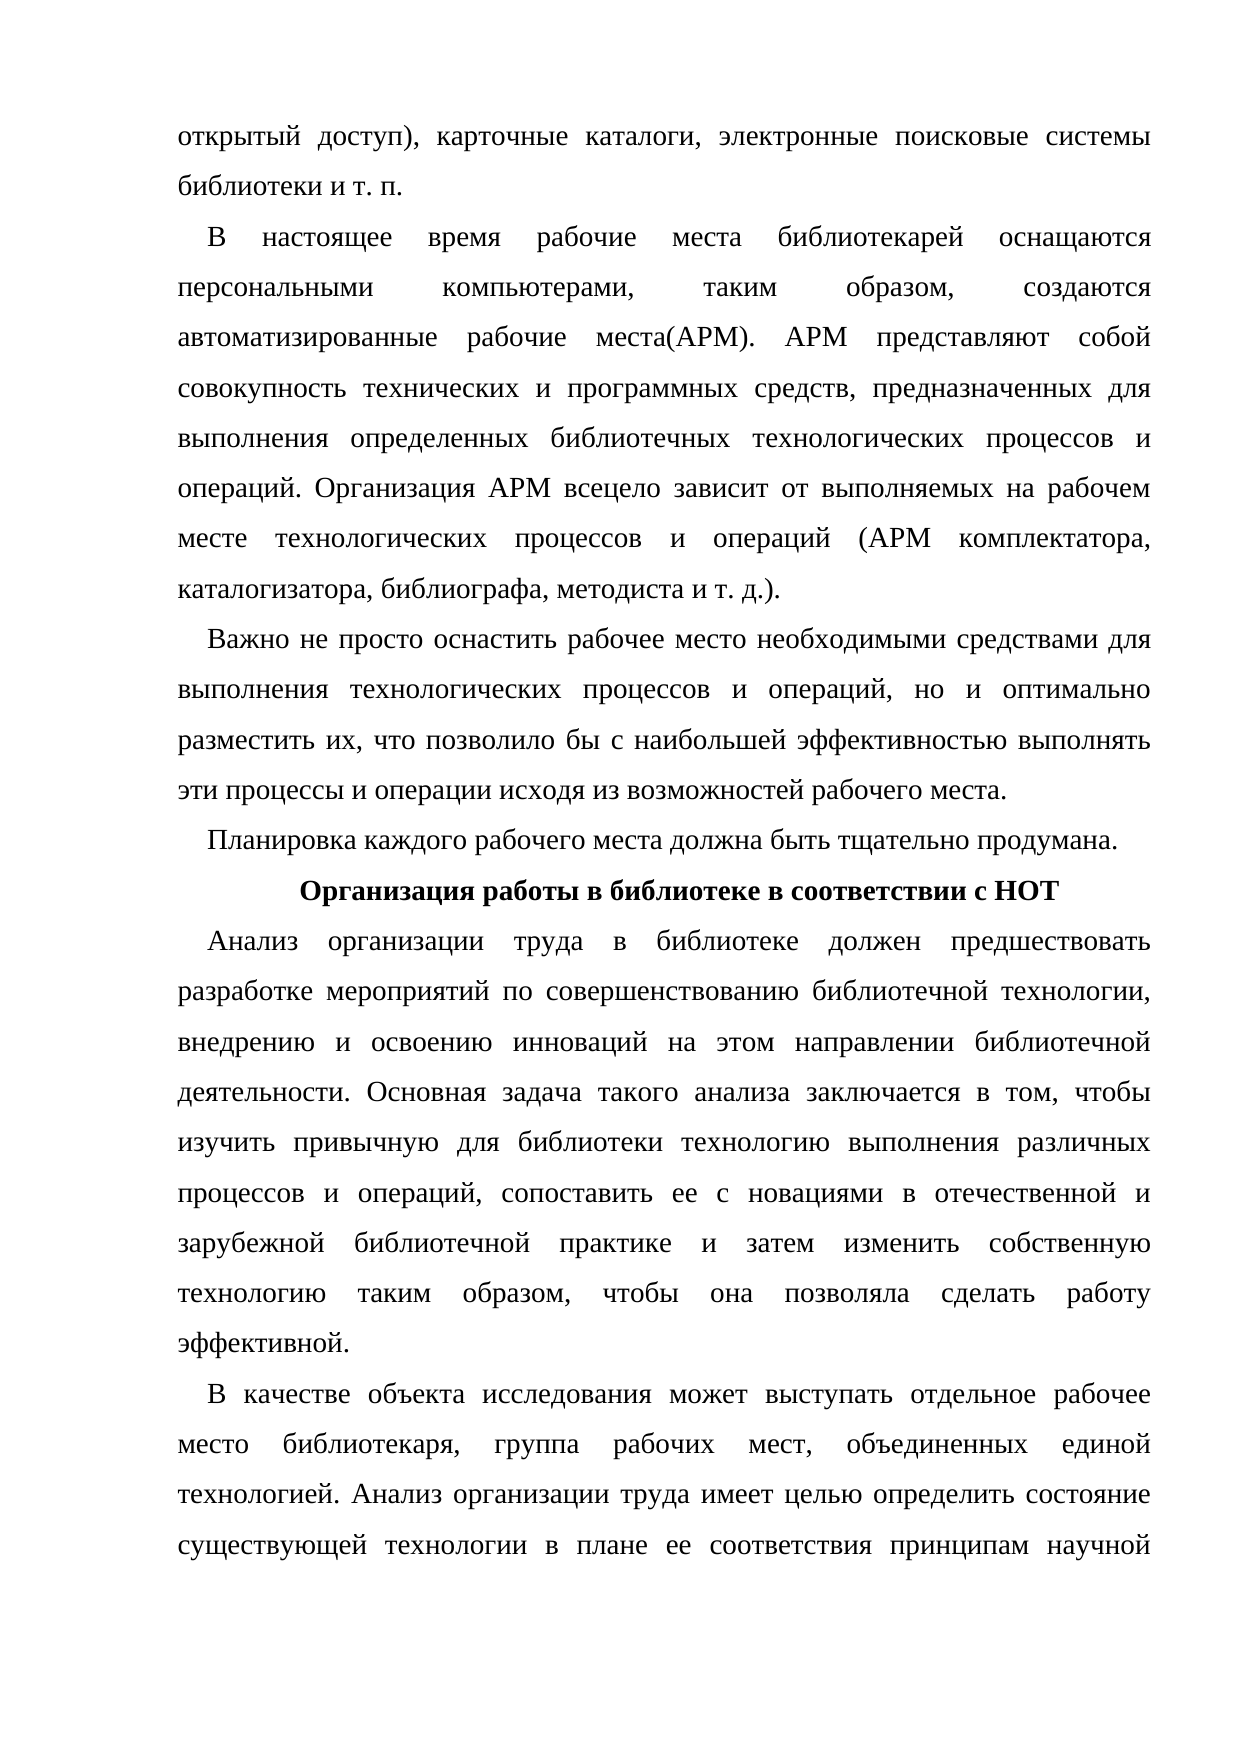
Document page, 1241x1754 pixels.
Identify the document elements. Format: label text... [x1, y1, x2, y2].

text Организация работы в библиотеке в соответствии с НОТ [177, 873, 1152, 906]
text В настоящее время рабочие места библиотекарей оснащаются персональными компьютерами, таким образом, создаются автоматизированные рабочие места(АРМ). АРМ представляют собой совокупность технических и программных средств, предназначенных для выполнения определенных библиотечных технологических процессов и операций. Организация АРМ всецело зависит от выполняемых на рабочем месте технологических процессов и операций (АРМ комплектатора, каталогизатора, библиографа, методиста и т. д.). [177, 219, 1152, 604]
text Анализ организации труда в библиотеке должен предшествовать разработке мероприятий по совершенствованию библиотечной технологии, внедрению и освоению инноваций на этом направлении библиотечной деятельности. Основная задача такого анализа заключается в том, чтобы изучить привычную для библиотеки технологию выполнения различных процессов и операций, сопоставить ее с новациями в отечественной и зарубежной библиотечной практике и затем изменить собственную технологию таким образом, чтобы она позволяла сделать работу эффективной. [177, 923, 1152, 1359]
text Планировка каждого рабочего места должна быть тщательно продумана. [177, 822, 1152, 856]
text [177, 118, 1152, 202]
text Важно не просто оснастить рабочее место необходимыми средствами для выполнения технологических процессов и операций, но и оптимально разместить их, что позволило бы с наибольшей эффективностью выполнять эти процессы и операции исходя из возможностей рабочего места. [177, 621, 1152, 806]
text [177, 1376, 1152, 1560]
